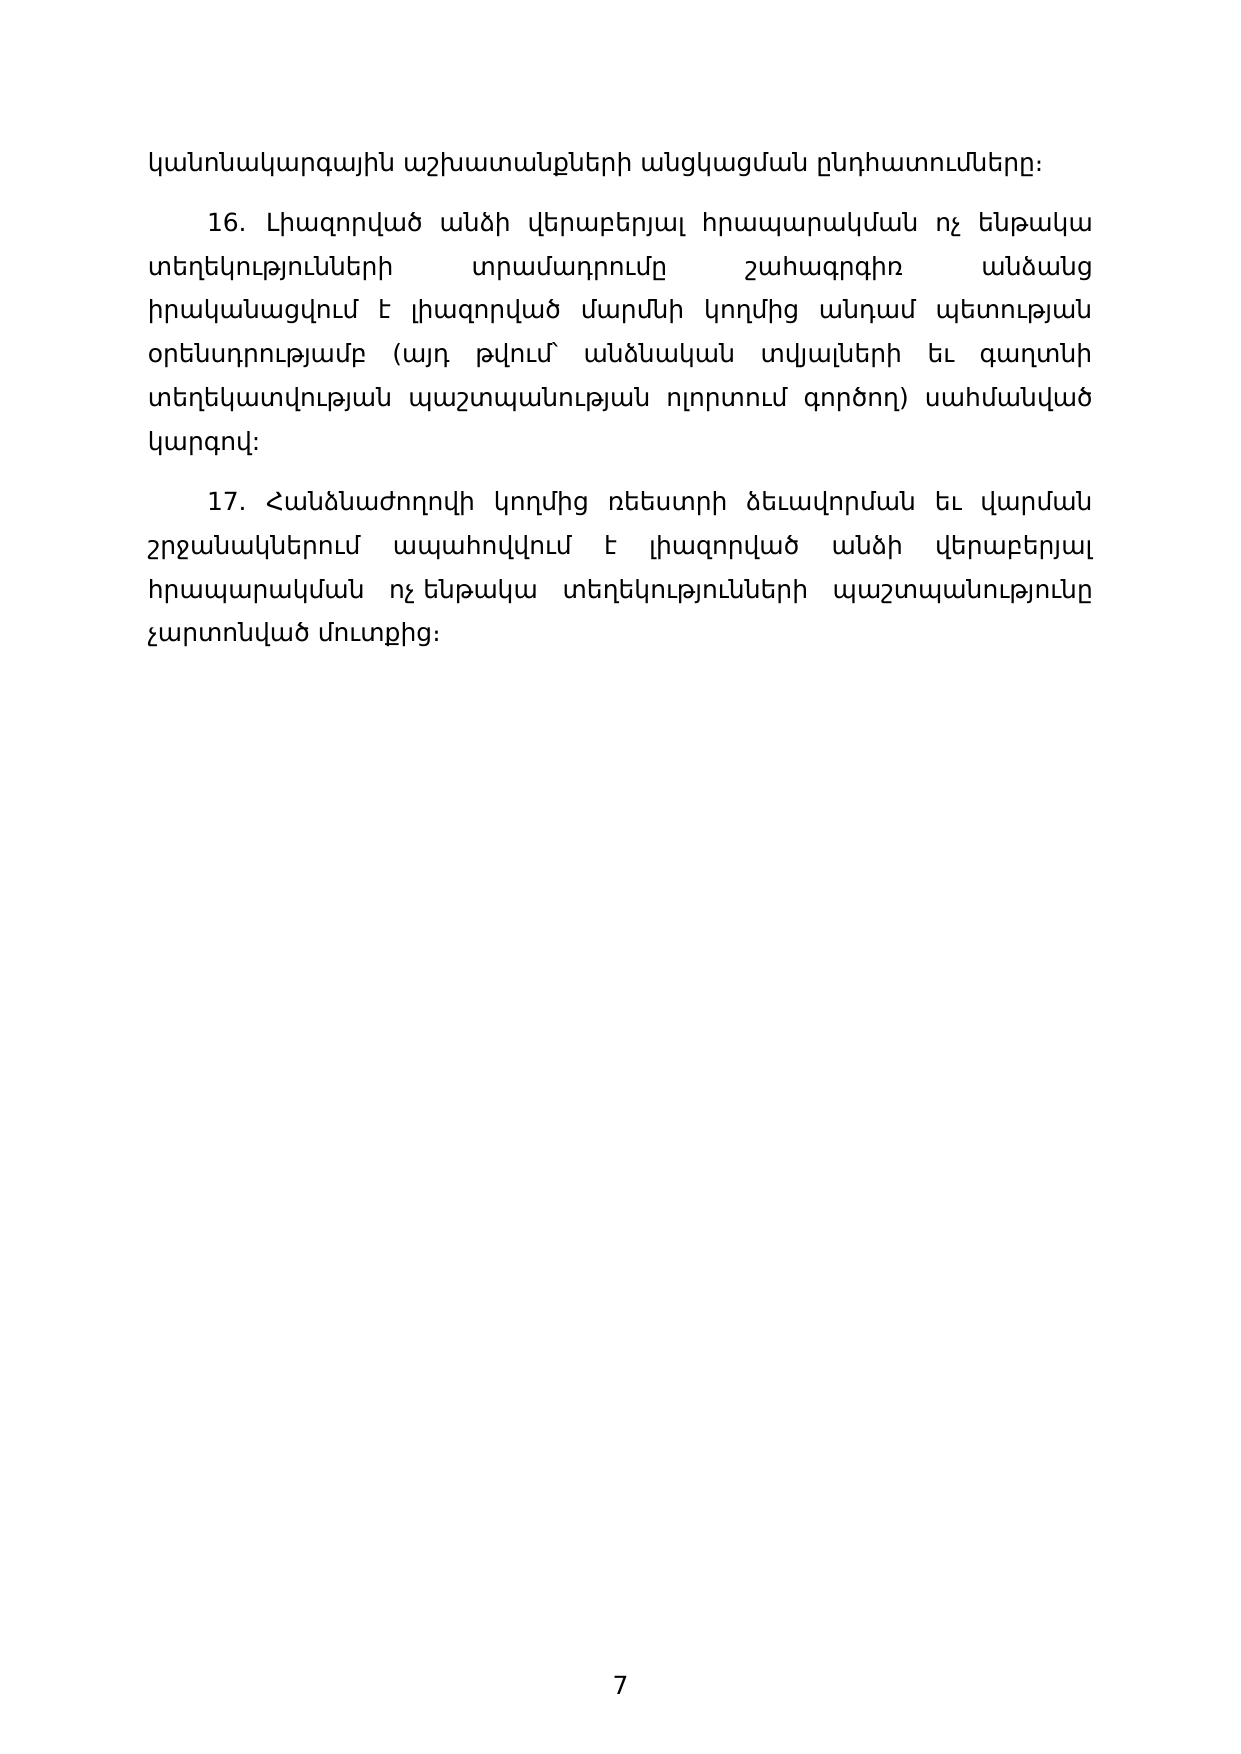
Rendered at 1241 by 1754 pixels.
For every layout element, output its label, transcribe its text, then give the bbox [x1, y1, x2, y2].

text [148, 148, 1093, 177]
text 16. Լիազորված անձի վերաբերյալ հրապարակման ոչ ենթակա տեղեկությունների տրամադրումը շահագրգիռ անձանց իրականացվում է լիազորված մարմնի կողմից անդամ պետության օրենսդրությամբ (այդ թվում՝ անձնական տվյալների եւ գաղտնի տեղեկատվության պաշտպանության ոլորտում գործող) սահմանված կարգով: [148, 208, 1093, 456]
text 17. Հանձնաժողովի կողմից ռեեստրի ձեւավորման եւ վարման շրջանակներում ապահովվում է լիազորված անձի վերաբերյալ հրապարակման ոչ ենթակա տեղեկությունների պաշտպանությունը չարտոնված մուտքից։ [148, 487, 1093, 648]
